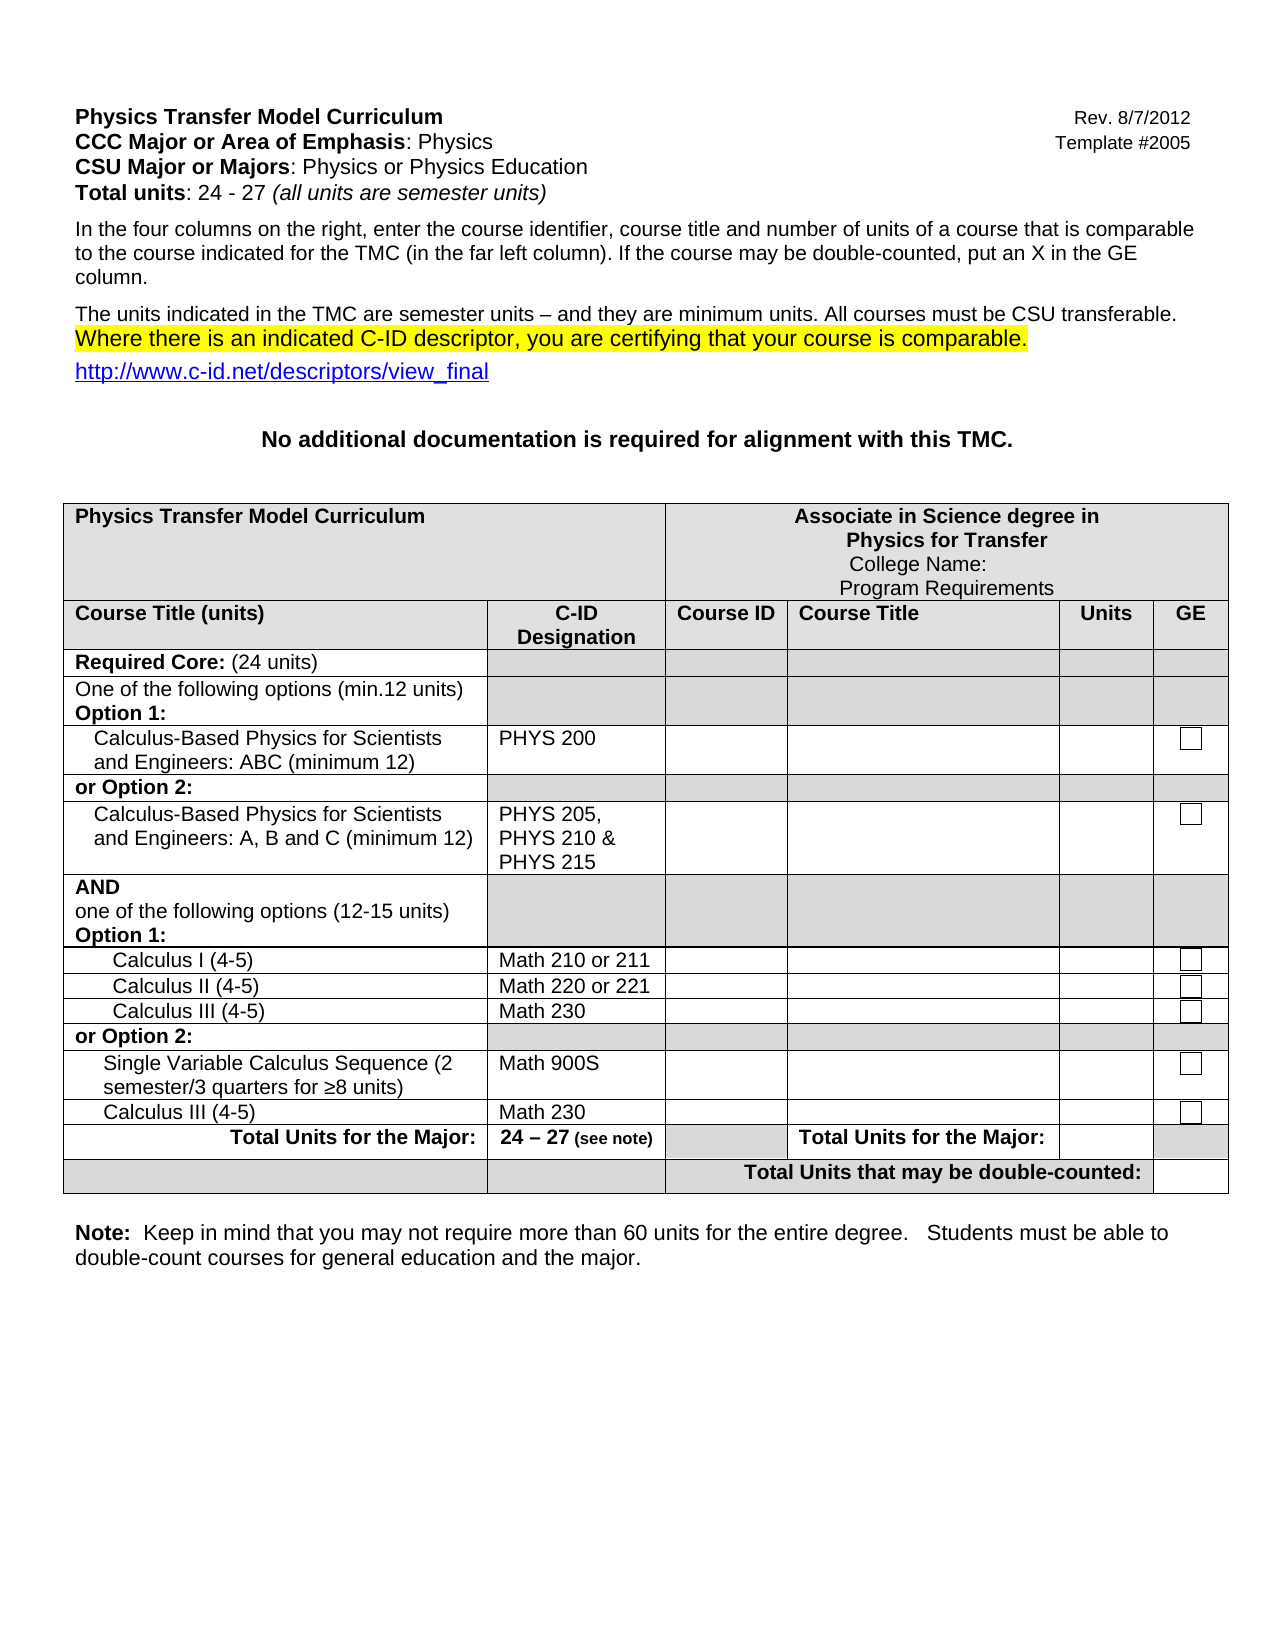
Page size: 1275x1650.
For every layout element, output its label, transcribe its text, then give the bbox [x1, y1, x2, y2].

text Note: Keep in mind that you may not require more than 60 units for the entire degree. Students must be able to double-count courses for general education and the major. [75, 1219, 1200, 1270]
table_cell [788, 726, 1059, 774]
text No additional documentation is required for alignment with this TMC. [75, 426, 1200, 452]
table_cell [1154, 1051, 1228, 1099]
table_cell [1060, 875, 1153, 946]
table_cell [788, 650, 1059, 676]
table_cell [1060, 999, 1153, 1023]
table_cell [1154, 775, 1228, 801]
table_cell [666, 999, 787, 1023]
table_cell [1060, 1100, 1153, 1124]
table_cell [488, 1160, 665, 1193]
table_cell [1154, 999, 1228, 1023]
table_cell [666, 650, 787, 676]
table_cell [788, 677, 1059, 725]
table_cell PHYS 205, PHYS 210 & PHYS 215 [488, 802, 665, 873]
table_cell C-ID Designation [488, 601, 665, 649]
table_cell or Option 2: [64, 775, 487, 801]
table_cell [1060, 802, 1153, 873]
table_cell [666, 1024, 787, 1050]
table_cell [666, 802, 787, 873]
table_cell [788, 1051, 1059, 1099]
table_cell One of the following options (min.12 units) Option 1: [64, 677, 487, 725]
text In the four columns on the right, enter the course identifier, course title and number of units of a course that is comparable to the course indicated for the TMC (in the far left column). If the course may be double-counted, put an X in the GE column. [75, 217, 1200, 289]
table_cell [666, 677, 787, 725]
table_cell [666, 775, 787, 801]
table_cell or Option 2: [64, 1024, 487, 1050]
table_cell Course Title (units) [64, 601, 487, 649]
table_cell [666, 1051, 787, 1099]
table_cell Calculus III (4-5) [64, 1100, 487, 1124]
table_cell Required Core: (24 units) [64, 650, 487, 676]
table_header Associate in Science degree in Physics for Transfer College Name: Program Requirements [666, 504, 1228, 600]
table_cell [1060, 677, 1153, 725]
table_cell [1154, 1100, 1228, 1124]
table_cell [1060, 775, 1153, 801]
table_cell [1154, 1125, 1228, 1158]
table_cell [666, 875, 787, 946]
table_cell [666, 1125, 787, 1158]
table_cell [1154, 974, 1228, 998]
table_cell Single Variable Calculus Sequence (2 semester/3 quarters for ≥8 units) [64, 1051, 487, 1099]
table_cell [666, 726, 787, 774]
text Physics Transfer Model Curriculum Rev. 8/7/2012 [75, 104, 1200, 129]
table_cell Math 210 or 211 [488, 948, 665, 973]
table_cell [488, 775, 665, 801]
table_cell [1154, 677, 1228, 725]
table_cell [788, 1100, 1059, 1124]
table_cell [788, 875, 1059, 946]
table_cell [1060, 1024, 1153, 1050]
table_cell [1154, 875, 1228, 946]
table_cell Total Units for the Major: [64, 1125, 487, 1158]
table_cell [1060, 948, 1153, 973]
table_cell Total Units for the Major: [788, 1125, 1059, 1158]
table_cell [1154, 802, 1228, 873]
table_cell [488, 677, 665, 725]
table_cell [788, 974, 1059, 998]
table_cell [1060, 1051, 1153, 1099]
table_cell [1154, 1160, 1228, 1193]
table_header Physics Transfer Model Curriculum [64, 504, 665, 600]
text The units indicated in the TMC are semester units – and they are minimum units. All courses must be CSU transferable. Where there is an indicated C-ID descriptor, you are certifying that your course is comparable. [75, 301, 1200, 352]
table_cell [488, 650, 665, 676]
table_cell Math 220 or 221 [488, 974, 665, 998]
table_cell Calculus III (4-5) [64, 999, 487, 1023]
table_cell [1154, 650, 1228, 676]
table_cell Total Units that may be double-counted: [666, 1160, 1153, 1193]
table_cell Units [1060, 601, 1153, 649]
table_cell [1154, 726, 1228, 774]
table_cell Calculus I (4-5) [64, 948, 487, 973]
table_cell [788, 802, 1059, 873]
table_cell [1060, 726, 1153, 774]
table_cell Math 230 [488, 1100, 665, 1124]
table_cell [788, 1024, 1059, 1050]
text Total units: 24 - 27 (all units are semester units) [75, 179, 1200, 204]
table_cell [1154, 1024, 1228, 1050]
table_cell Calculus-Based Physics for Scientists and Engineers: A, B and C (minimum 12) [64, 802, 487, 873]
table_cell [666, 1100, 787, 1124]
table_cell [1060, 650, 1153, 676]
table_cell [1060, 1125, 1153, 1158]
table_cell [666, 948, 787, 973]
table_cell [788, 775, 1059, 801]
table_cell Calculus-Based Physics for Scientists and Engineers: ABC (minimum 12) [64, 726, 487, 774]
text CSU Major or Majors: Physics or Physics Education [75, 154, 1200, 179]
table_cell Course ID [666, 601, 787, 649]
table_cell 24 – 27 (see note) [488, 1125, 665, 1158]
table_cell [1060, 974, 1153, 998]
table_cell [788, 999, 1059, 1023]
table_cell [488, 875, 665, 946]
table_cell [1154, 948, 1228, 973]
table_cell [64, 1160, 487, 1193]
text CCC Major or Area of Emphasis: Physics Template #2005 [75, 129, 1200, 154]
table_cell [788, 948, 1059, 973]
table_cell AND one of the following options (12-15 units) Option 1: [64, 875, 487, 946]
table_cell Math 900S [488, 1051, 665, 1099]
table_cell PHYS 200 [488, 726, 665, 774]
table_cell [488, 1024, 665, 1050]
table_cell Math 230 [488, 999, 665, 1023]
table_cell Calculus II (4-5) [64, 974, 487, 998]
table_cell [666, 974, 787, 998]
table_cell Course Title [788, 601, 1059, 649]
text http://www.c-id.net/descriptors/view_final [75, 358, 1200, 384]
table_cell GE [1154, 601, 1228, 649]
